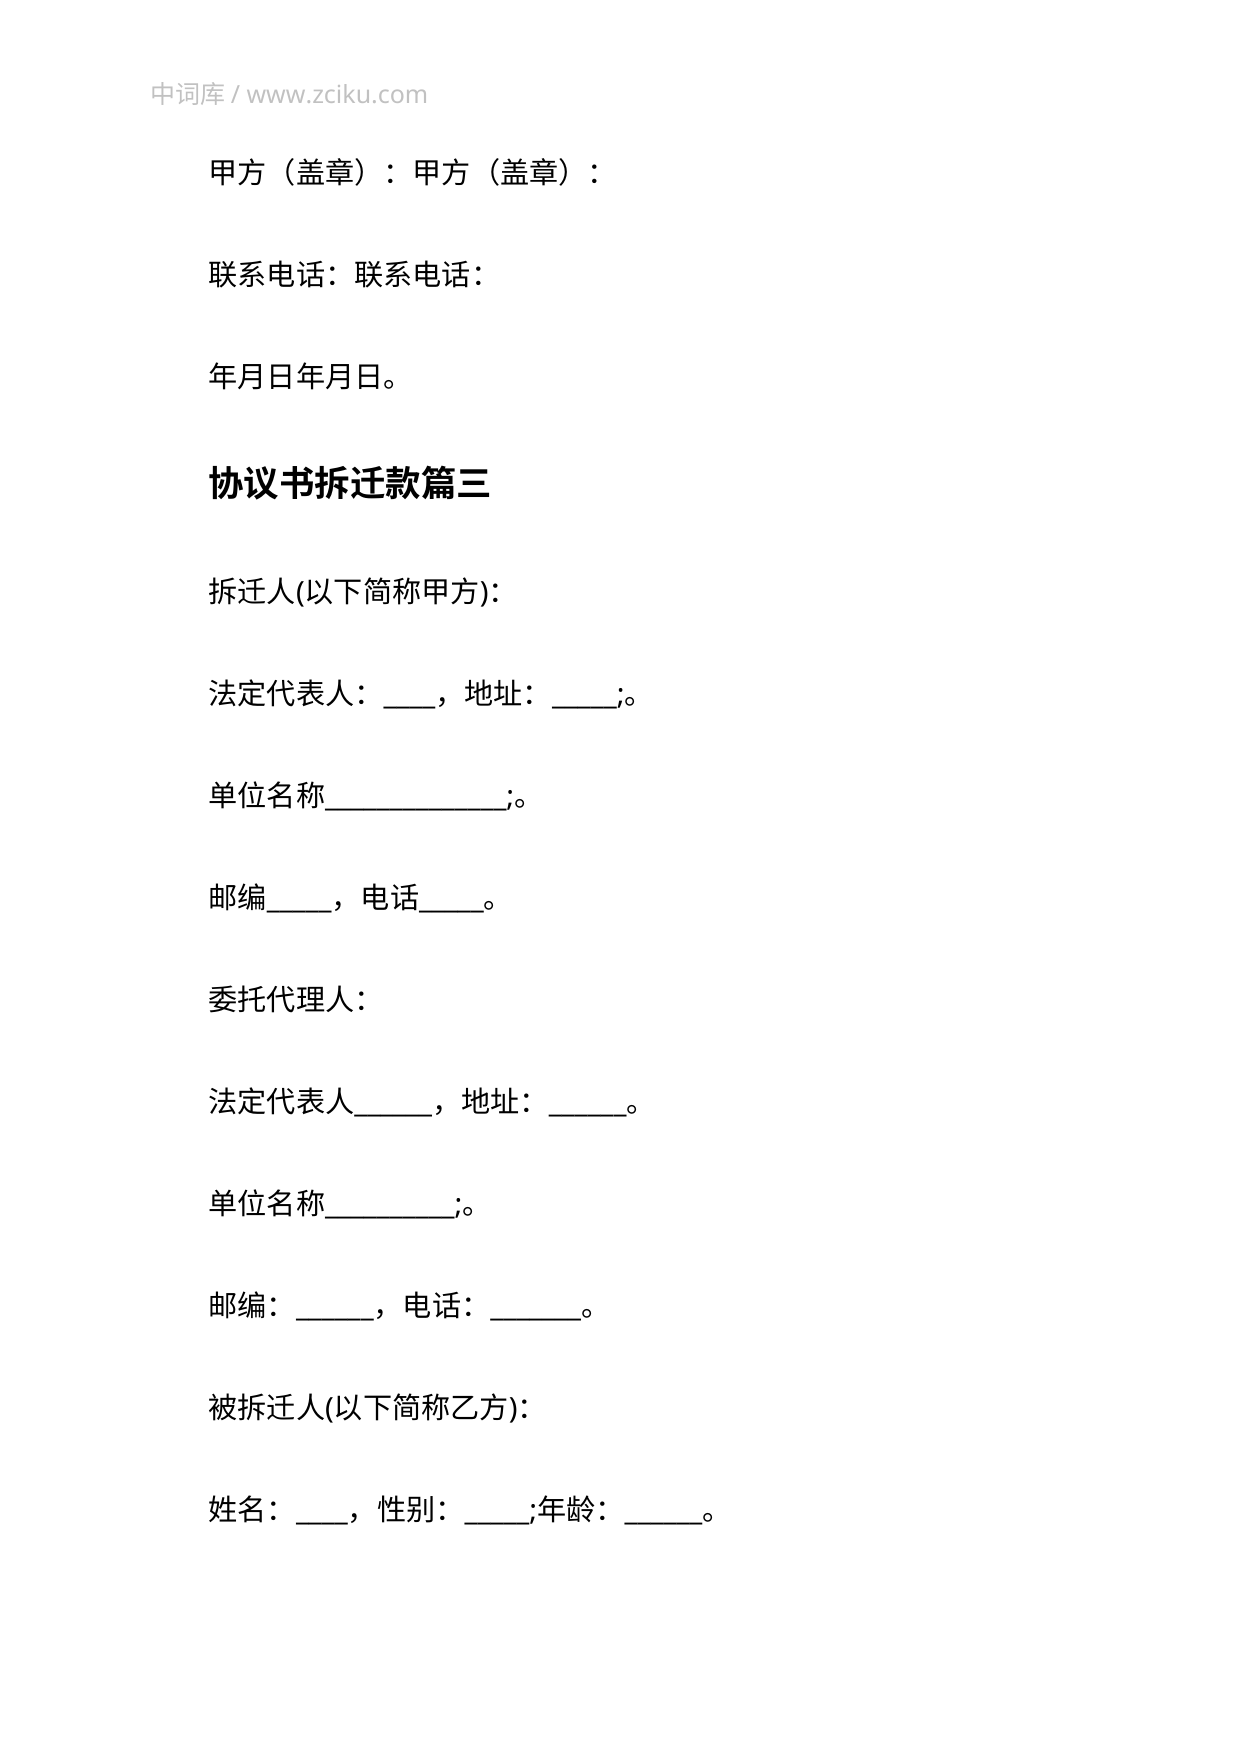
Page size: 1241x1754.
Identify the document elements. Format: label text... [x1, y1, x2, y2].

text 甲方（盖章）：甲方（盖章）： [150, 150, 1090, 192]
text 姓名：____，性别：_____;年龄：______。 [150, 1486, 1090, 1529]
text 被拆迁人(以下简称乙方)： [150, 1384, 1090, 1427]
text 年月日年月日。 [150, 353, 1090, 396]
text 联系电话：联系电话： [150, 252, 1090, 294]
text 拆迁人(以下简称甲方)： [150, 569, 1090, 611]
text 单位名称______________;。 [150, 773, 1090, 815]
text 单位名称__________;。 [150, 1180, 1090, 1223]
text 委托代理人： [150, 977, 1090, 1019]
text 法定代表人：____，地址：_____;。 [150, 671, 1090, 713]
text 协议书拆迁款篇三 [150, 455, 1090, 507]
text 法定代表人______，地址：______。 [150, 1078, 1090, 1121]
text 邮编：______，电话：_______。 [150, 1282, 1090, 1325]
text 邮编_____，电话_____。 [150, 875, 1090, 917]
